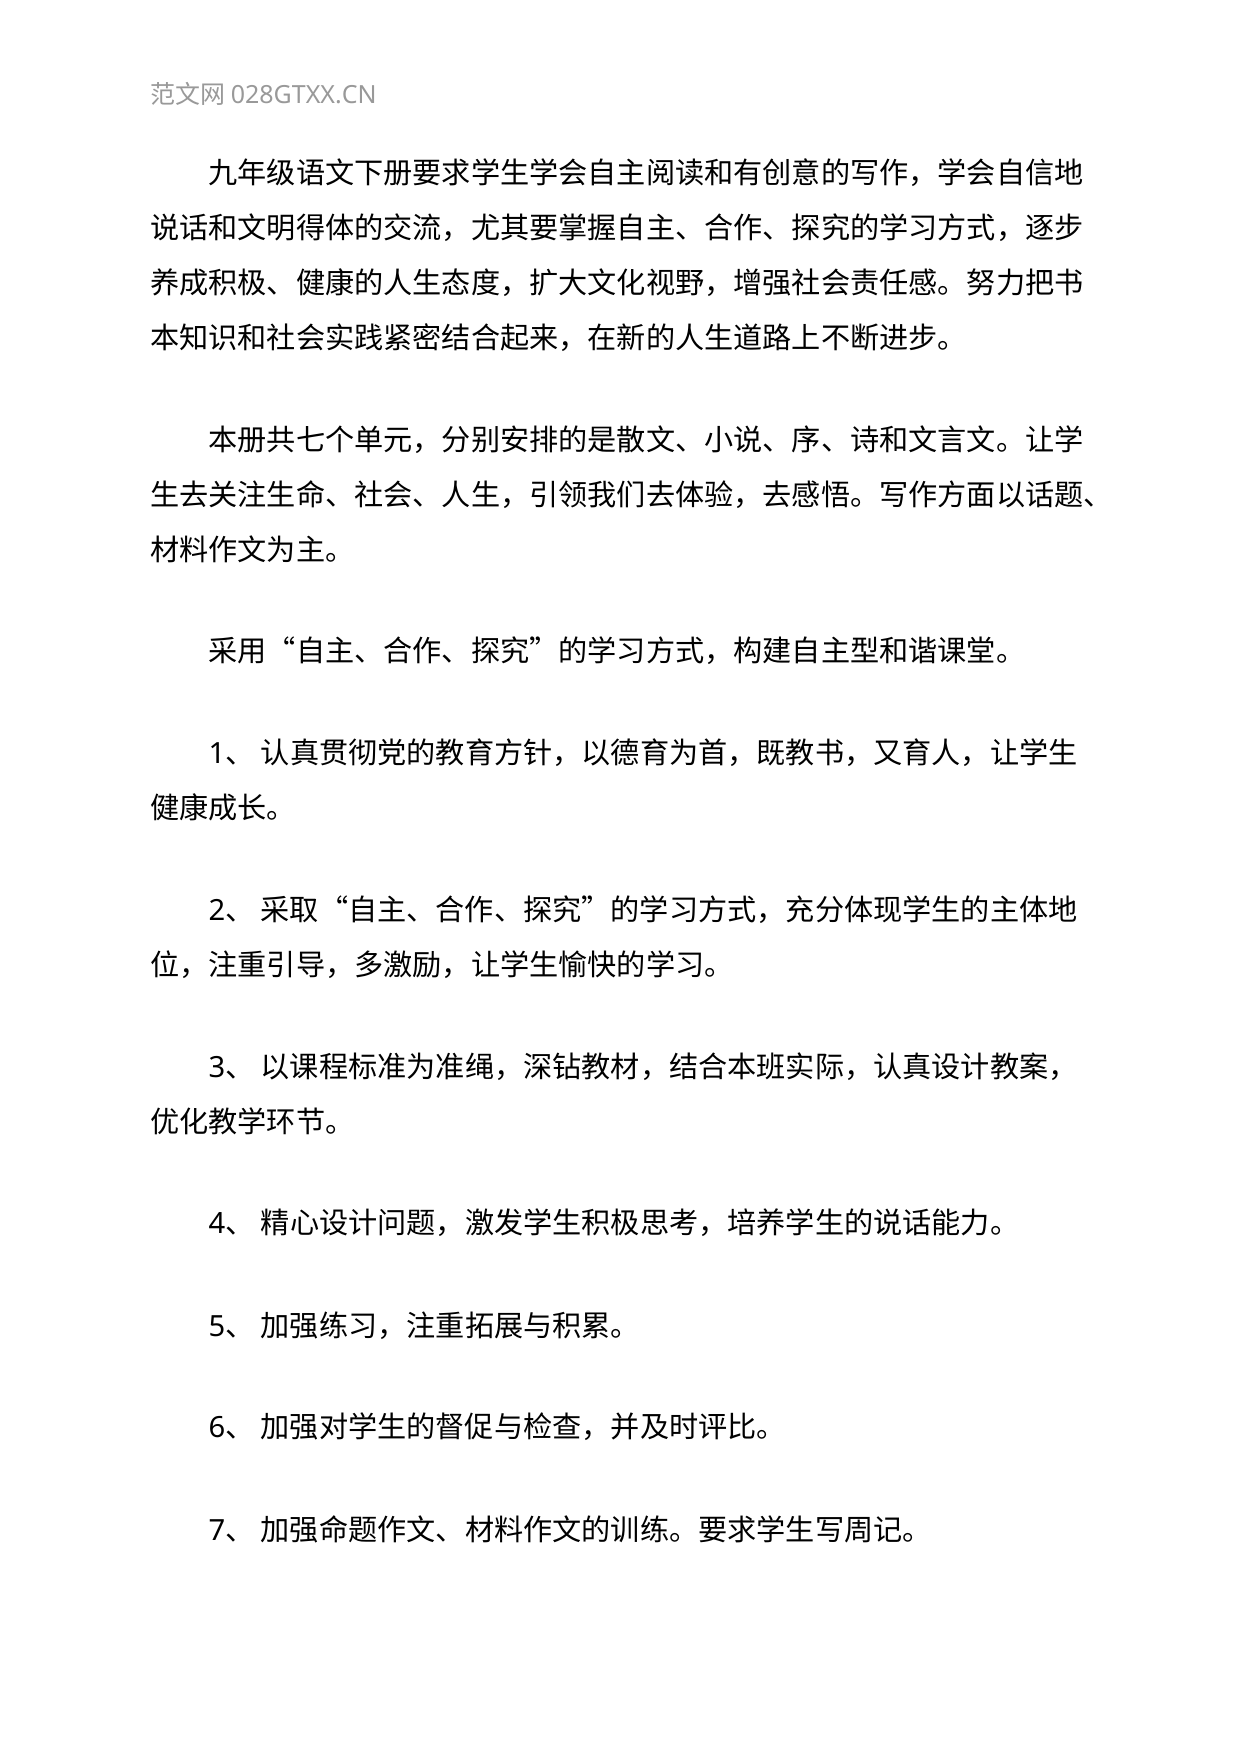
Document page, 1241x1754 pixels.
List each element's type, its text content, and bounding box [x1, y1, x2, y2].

text 4、 精心设计问题，激发学生积极思考，培养学生的说话能力。 [150, 1200, 1090, 1242]
text 九年级语文下册要求学生学会自主阅读和有创意的写作，学会自信地说话和文明得体的交流，尤其要掌握自主、合作、探究的学习方式，逐步养成积极、健康的人生态度，扩大文化视野，增强社会责任感。努力把书本知识和社会实践紧密结合起来，在新的人生道路上不断进步。 [150, 150, 1090, 357]
text 采用“自主、合作、探究”的学习方式，构建自主型和谐课堂。 [150, 628, 1090, 670]
text 5、 加强练习，注重拓展与积累。 [150, 1302, 1090, 1344]
text 本册共七个单元，分别安排的是散文、小说、序、诗和文言文。让学生去关注生命、社会、人生，引领我们去体验，去感悟。写作方面以话题、材料作文为主。 [150, 416, 1090, 568]
text 3、 以课程标准为准绳，深钻教材，结合本班实际，认真设计教案，优化教学环节。 [150, 1043, 1090, 1141]
text 1、 认真贯彻党的教育方针，以德育为首，既教书，又育人，让学生健康成长。 [150, 730, 1090, 827]
text 6、 加强对学生的督促与检查，并及时评比。 [150, 1404, 1090, 1446]
text 2、 采取“自主、合作、探究”的学习方式，充分体现学生的主体地位，注重引导，多激励，让学生愉快的学习。 [150, 887, 1090, 984]
text 7、 加强命题作文、材料作文的训练。要求学生写周记。 [150, 1506, 1090, 1548]
